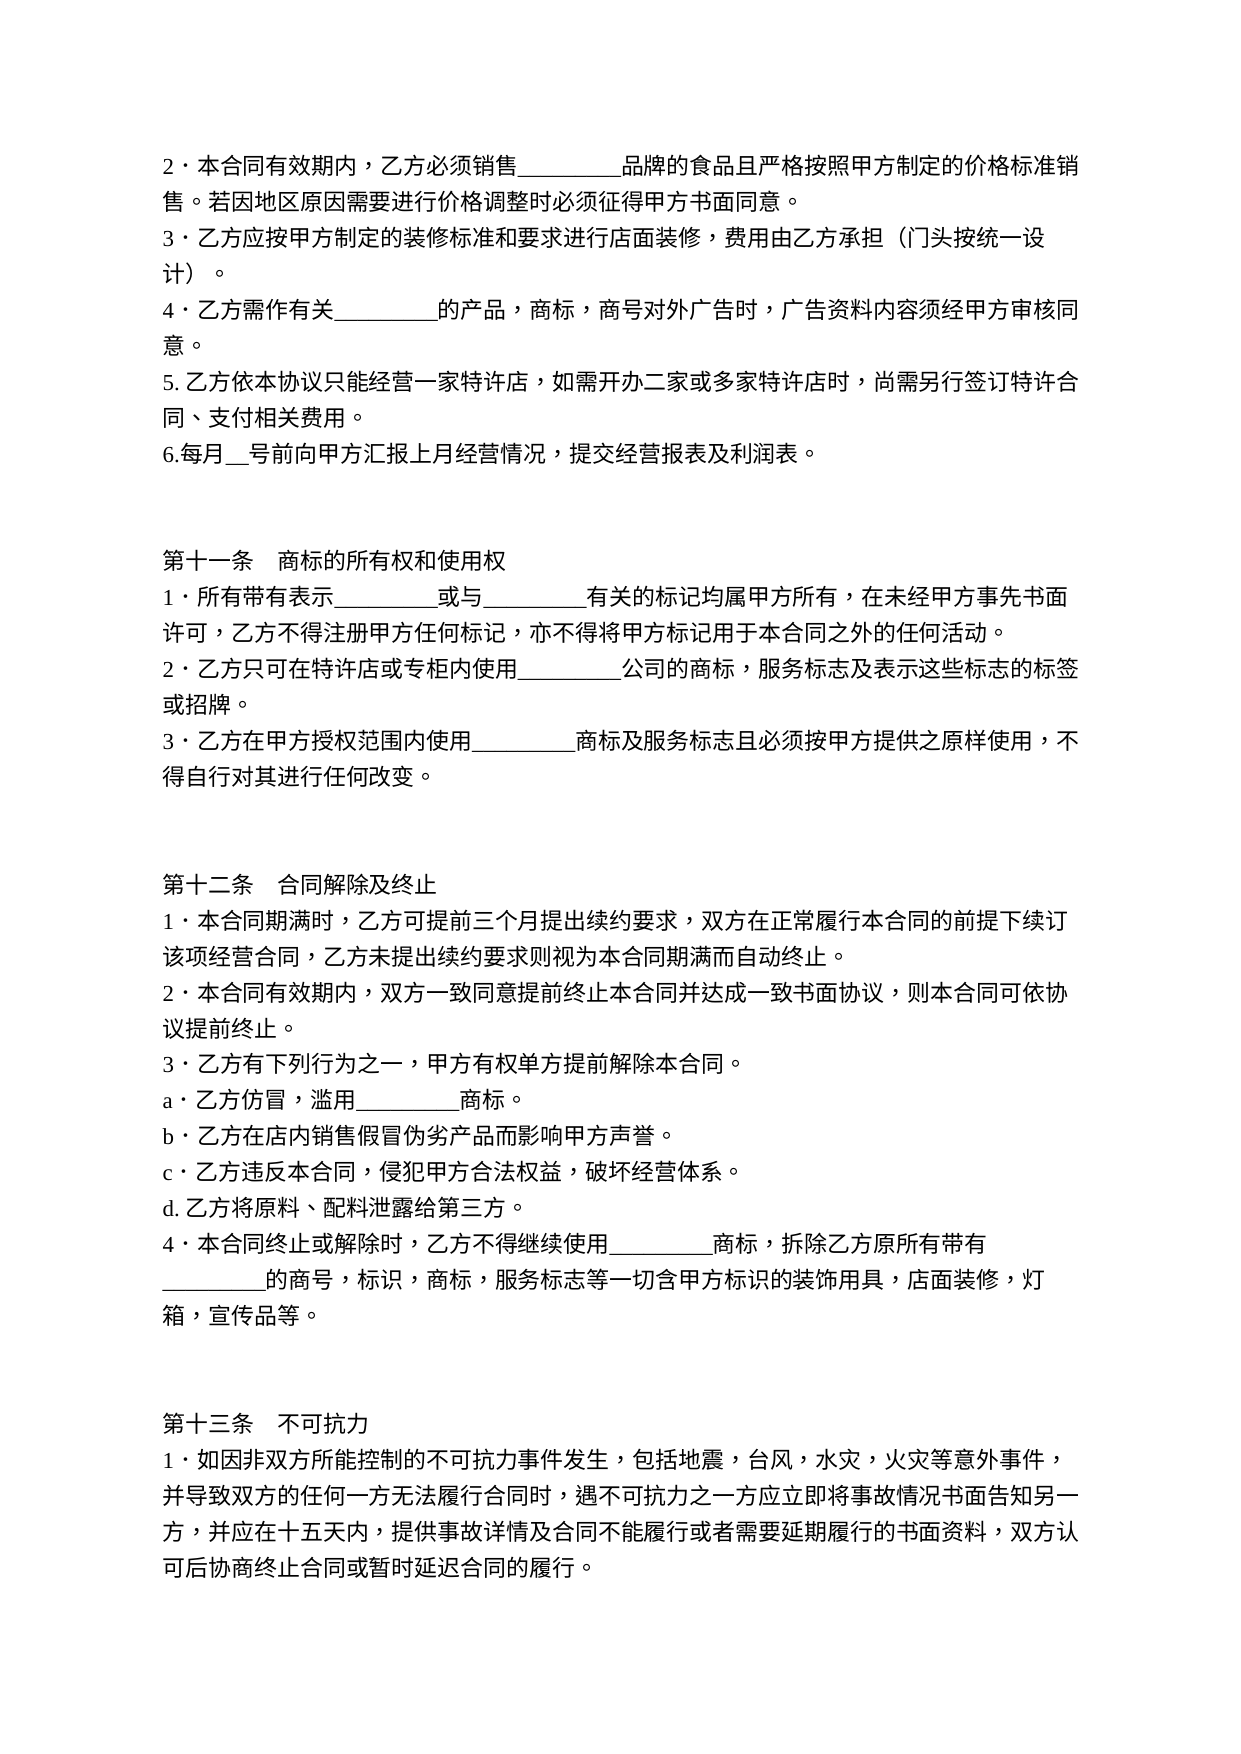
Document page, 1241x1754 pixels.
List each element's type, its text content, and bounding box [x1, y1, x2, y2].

text 1．所有带有表示_________或与_________有关的标记均属甲方所有，在未经甲方事先书面许可，乙方不得注册甲方任何标记，亦不得将甲方标记用于本合同之外的任何活动。 [162, 581, 1090, 648]
text 3．乙方在甲方授权范围内使用_________商标及服务标志且必须按甲方提供之原样使用，不得自行对其进行任何改变。 [162, 725, 1090, 792]
text 6.每月__号前向甲方汇报上月经营情况，提交经营报表及利润表。 [162, 437, 1090, 469]
text 5. 乙方依本协议只能经营一家特许店，如需开办二家或多家特许店时，尚需另行签订特许合同、支付相关费用。 [162, 366, 1090, 433]
text 4．乙方需作有关_________的产品，商标，商号对外广告时，广告资料内容须经甲方审核同意。 [162, 294, 1090, 361]
text 3．乙方应按甲方制定的装修标准和要求进行店面装修，费用由乙方承担（门头按统一设计）。 [162, 222, 1090, 289]
text b．乙方在店内销售假冒伪劣产品而影响甲方声誉。 [162, 1120, 1090, 1152]
text 第十二条 合同解除及终止 [162, 869, 1090, 900]
text 1．如因非双方所能控制的不可抗力事件发生，包括地震，台风，水灾，火灾等意外事件，并导致双方的任何一方无法履行合同时，遇不可抗力之一方应立即将事故情况书面告知另一方，并应在十五天内，提供事故详情及合同不能履行或者需要延期履行的书面资料，双方认可后协商终止合同或暂时延迟合同的履行。 [162, 1444, 1090, 1583]
text 2．本合同有效期内，乙方必须销售_________品牌的食品且严格按照甲方制定的价格标准销售。若因地区原因需要进行价格调整时必须征得甲方书面同意。 [162, 150, 1090, 217]
text d. 乙方将原料、配料泄露给第三方。 [162, 1192, 1090, 1223]
text 4．本合同终止或解除时，乙方不得继续使用_________商标，拆除乙方原所有带有_________的商号，标识，商标，服务标志等一切含甲方标识的装饰用具，店面装修，灯箱，宣传品等。 [162, 1228, 1090, 1331]
text 1．本合同期满时，乙方可提前三个月提出续约要求，双方在正常履行本合同的前提下续订该项经营合同，乙方未提出续约要求则视为本合同期满而自动终止。 [162, 905, 1090, 972]
text 2．本合同有效期内，双方一致同意提前终止本合同并达成一致书面协议，则本合同可依协议提前终止。 [162, 977, 1090, 1044]
text 3．乙方有下列行为之一，甲方有权单方提前解除本合同。 [162, 1048, 1090, 1080]
text a．乙方仿冒，滥用_________商标。 [162, 1084, 1090, 1116]
text 2．乙方只可在特许店或专柜内使用_________公司的商标，服务标志及表示这些标志的标签或招牌。 [162, 653, 1090, 720]
text 第十一条 商标的所有权和使用权 [162, 545, 1090, 577]
text c．乙方违反本合同，侵犯甲方合法权益，破坏经营体系。 [162, 1156, 1090, 1187]
text 第十三条 不可抗力 [162, 1408, 1090, 1439]
